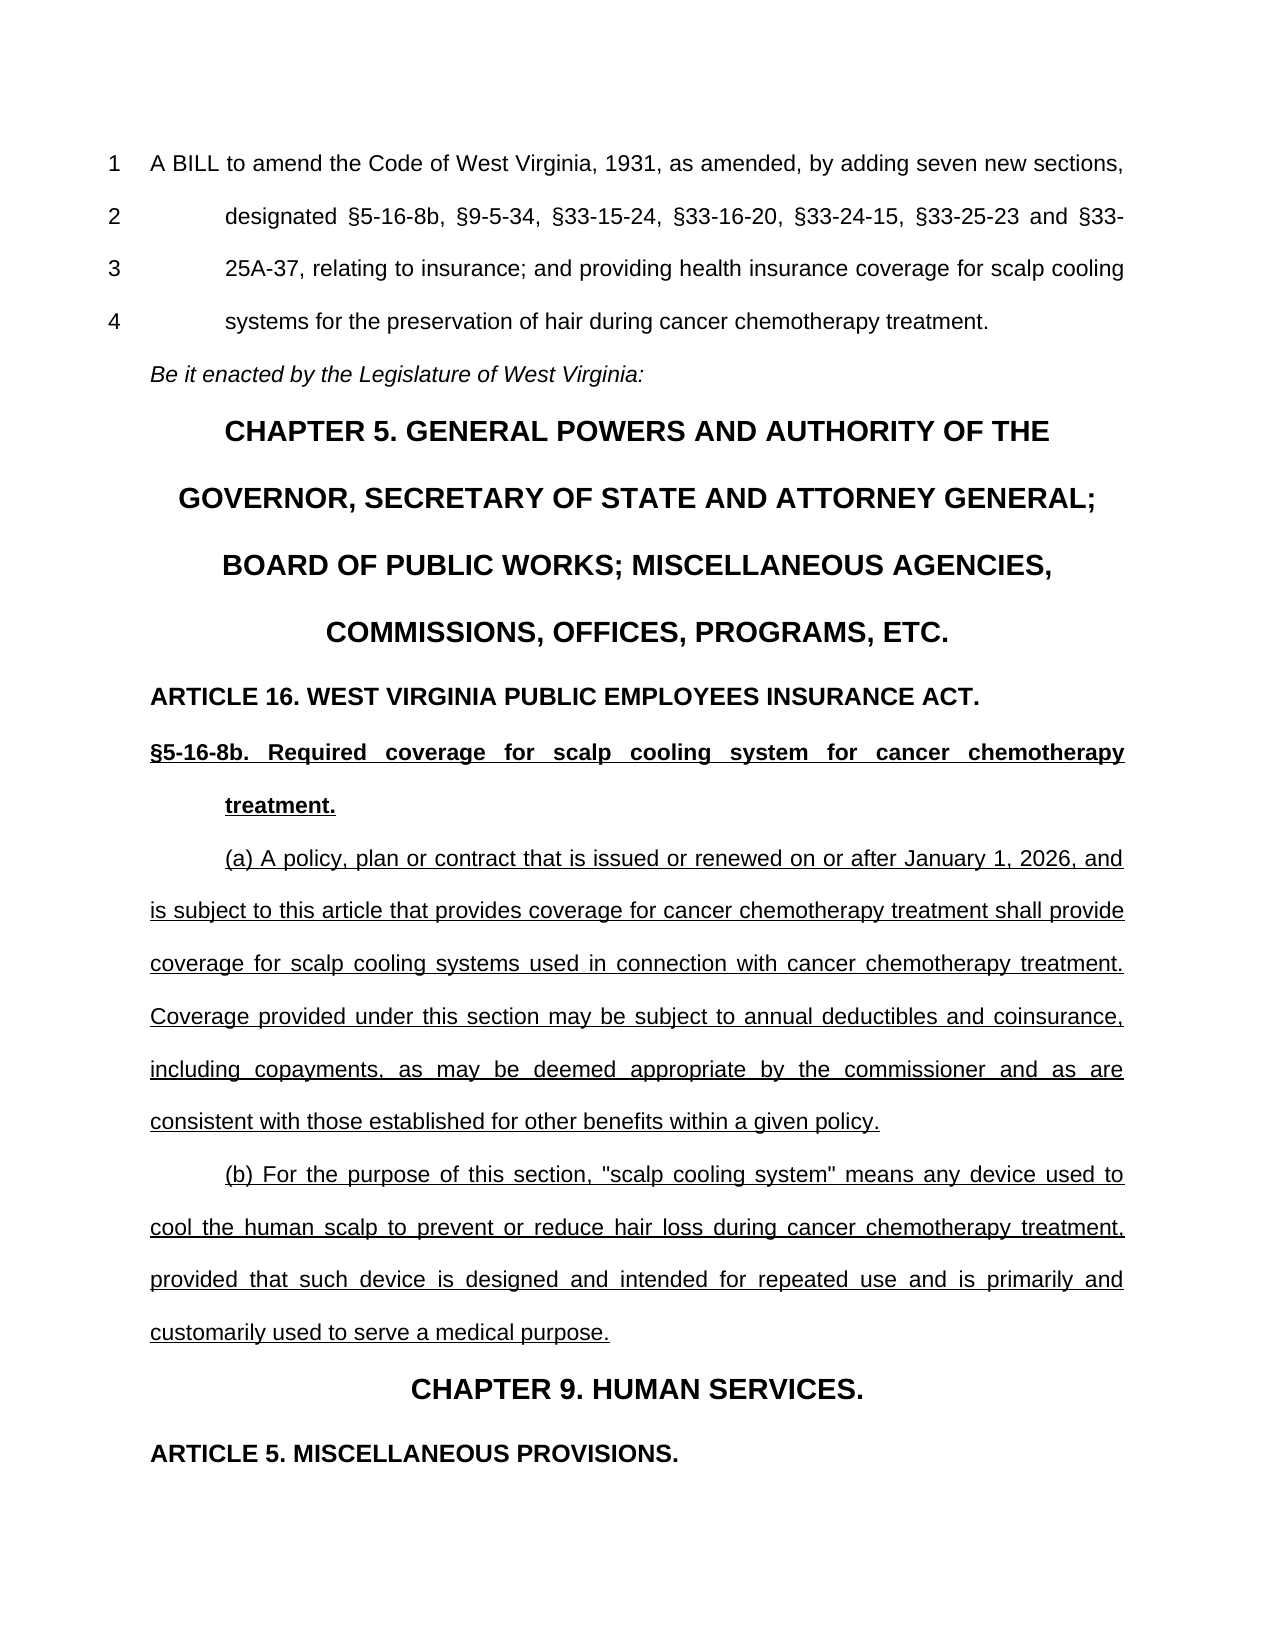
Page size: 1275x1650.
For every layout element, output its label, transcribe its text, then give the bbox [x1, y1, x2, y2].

text (b) For the purpose of this section, "scalp cooling system" means any device used to cool the human scalp to prevent or reduce hair loss during cancer chemotherapy treatment, provided that such device is designed and intended for repeated use and is primarily and customarily used to serve a medical purpose. [150, 1161, 1125, 1236]
text (b) For the purpose of this section, "scalp cooling system" means any device used to cool the human scalp to prevent or reduce hair loss during cancer chemotherapy treatment, provided that such device is designed and intended for repeated use and is primarily and customarily used to serve a medical purpose. [150, 1238, 1125, 1346]
subtitle CHAPTER 5. GENERAL POWERS AND AUTHORITY OF THE GOVERNOR, SECRETARY OF STATE AND ATTORNEY GENERAL; BOARD OF PUBLIC WORKS; MISCELLANEOUS AGENCIES, COMMISSIONS, OFFICES, PROGRAMS, ETC. [150, 413, 1125, 648]
text (a) A policy, plan or contract that is issued or renewed on or after January 1, 2026, and is subject to this article that provides coverage for cancer chemotherapy treatment shall provide coverage for scalp cooling systems used in connection with cancer chemotherapy treatment. Coverage provided under this section may be subject to annual deductibles and coinsurance, including copayments, as may be deemed appropriate by the commissioner and as are consistent with those established for other benefits within a given policy. [150, 845, 1125, 920]
text Be it enacted by the Legislature of West Virginia: [150, 361, 1125, 387]
text (a) A policy, plan or contract that is issued or renewed on or after January 1, 2026, and is subject to this article that provides coverage for cancer chemotherapy treatment shall provide coverage for scalp cooling systems used in connection with cancer chemotherapy treatment. Coverage provided under this section may be subject to annual deductibles and coinsurance, including copayments, as may be deemed appropriate by the commissioner and as are consistent with those established for other benefits within a given policy. [150, 921, 1125, 1135]
subtitle §5-16-8b. Required coverage for scalp cooling system for cancer chemotherapy treatment. [150, 739, 1125, 762]
subtitle CHAPTER 9. HUMAN SERVICES. [150, 1372, 1125, 1405]
subtitle §5-16-8b. Required coverage for scalp cooling system for cancer chemotherapy treatment. [150, 763, 1125, 818]
subtitle ARTICLE 5. MISCELLANEOUS PROVISIONS. [150, 1439, 1125, 1468]
subtitle ARTICLE 16. WEST VIRGINIA PUBLIC EMPLOYEES INSURANCE ACT. [150, 682, 1125, 711]
title A BILL to amend the Code of West Virginia, 1931, as amended, by adding seven new sections, designated §5-16-8b, §9-5-34, §33-15-24, §33-16-20, §33-24-15, §33-25-23 and §33-25A-37, relating to insurance; and providing health insurance coverage for scalp cooling systems for the preservation of hair during cancer chemotherapy treatment. [150, 150, 1125, 334]
